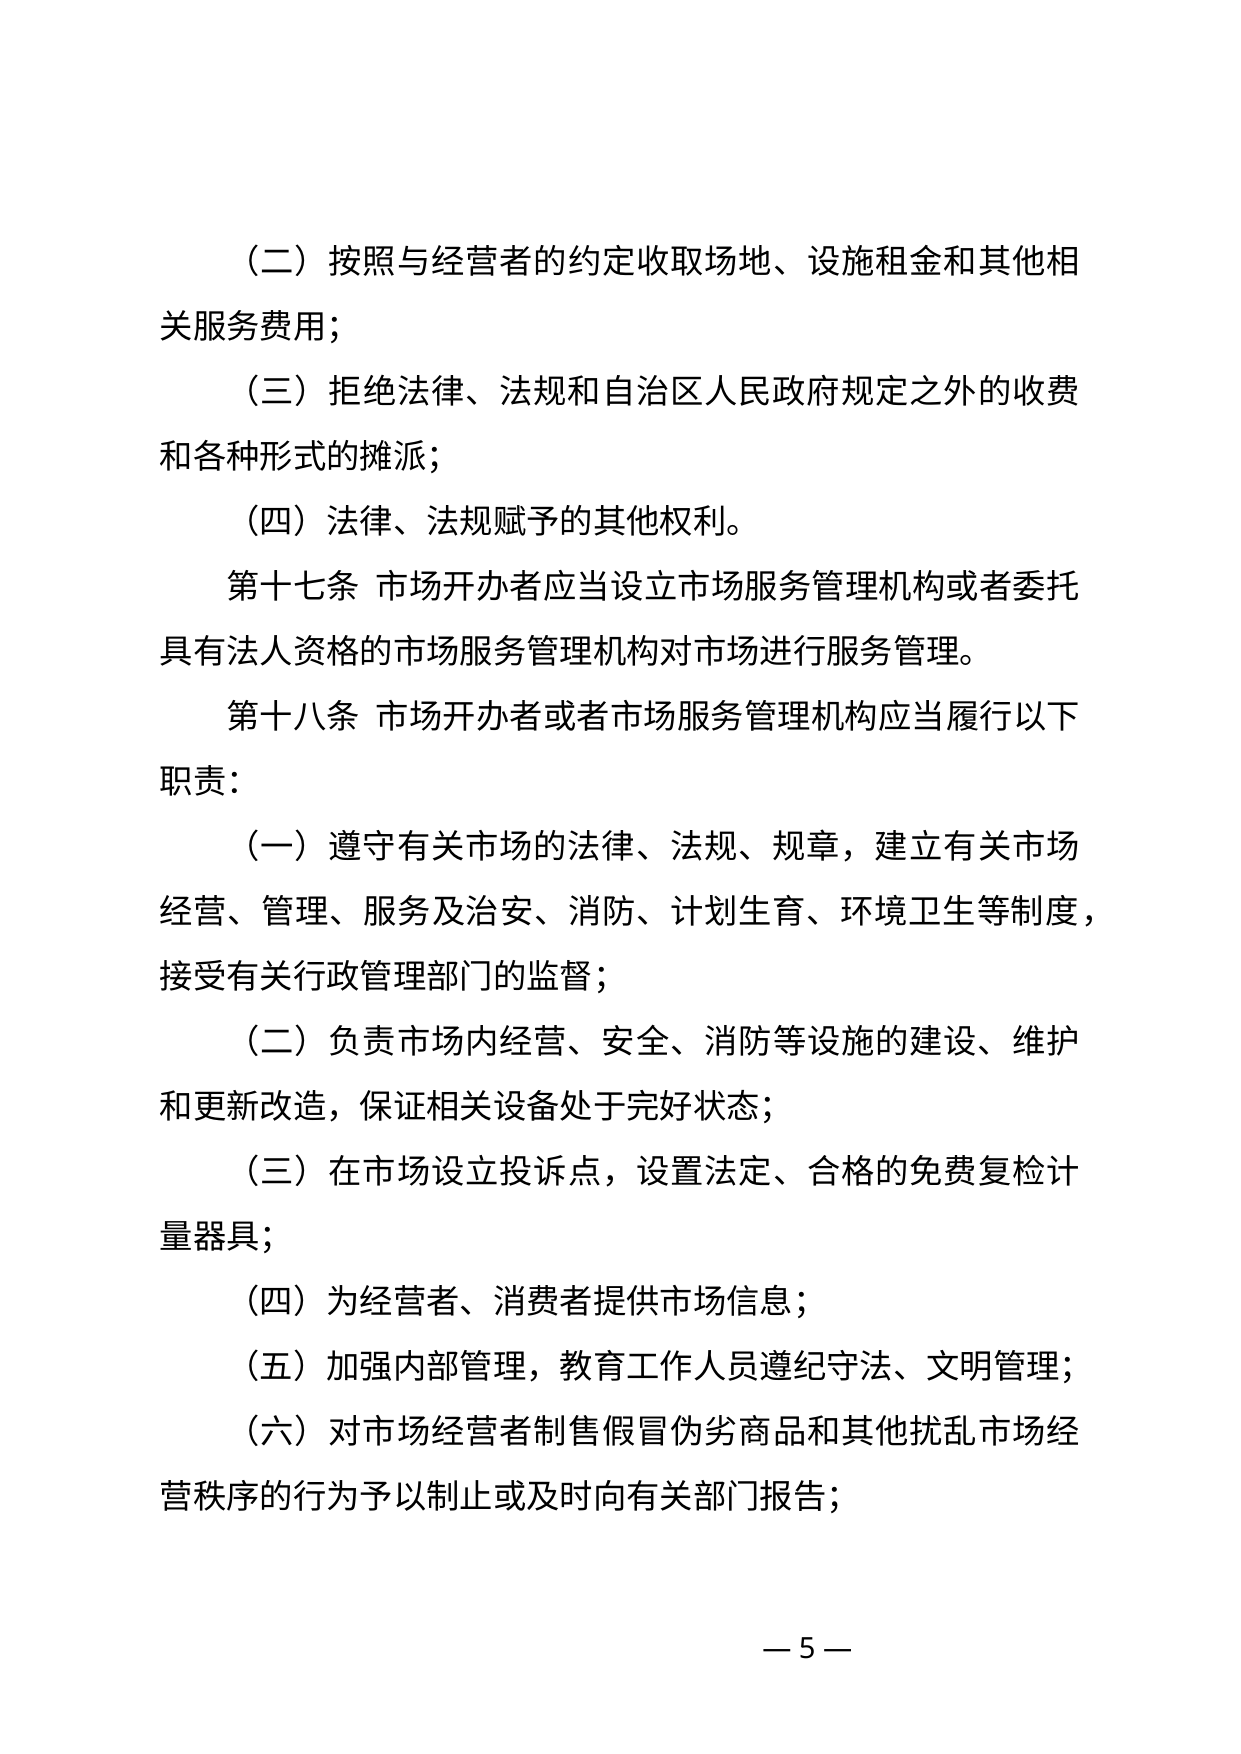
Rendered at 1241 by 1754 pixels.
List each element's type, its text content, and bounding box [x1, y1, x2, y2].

text 第十七条 市场开办者应当设立市场服务管理机构或者委托具有法人资格的市场服务管理机构对市场进行服务管理。 [159, 552, 1081, 682]
text （四）法律、法规赋予的其他权利。 [159, 487, 1081, 552]
text （二）负责市场内经营、安全、消防等设施的建设、维护和更新改造，保证相关设备处于完好状态； [159, 1007, 1081, 1137]
text 第十八条 市场开办者或者市场服务管理机构应当履行以下职责： [159, 682, 1081, 812]
text （五）加强内部管理，教育工作人员遵纪守法、文明管理； [159, 1332, 1081, 1397]
text （六）对市场经营者制售假冒伪劣商品和其他扰乱市场经营秩序的行为予以制止或及时向有关部门报告； [159, 1397, 1081, 1527]
text （四）为经营者、消费者提供市场信息； [159, 1267, 1081, 1332]
text （一）遵守有关市场的法律、法规、规章，建立有关市场经营、管理、服务及治安、消防、计划生育、环境卫生等制度，接受有关行政管理部门的监督； [159, 812, 1081, 1007]
text （三）在市场设立投诉点，设置法定、合格的免费复检计量器具； [159, 1137, 1081, 1267]
text （三）拒绝法律、法规和自治区人民政府规定之外的收费和各种形式的摊派； [159, 357, 1081, 487]
text （二）按照与经营者的约定收取场地、设施租金和其他相关服务费用； [159, 227, 1081, 357]
